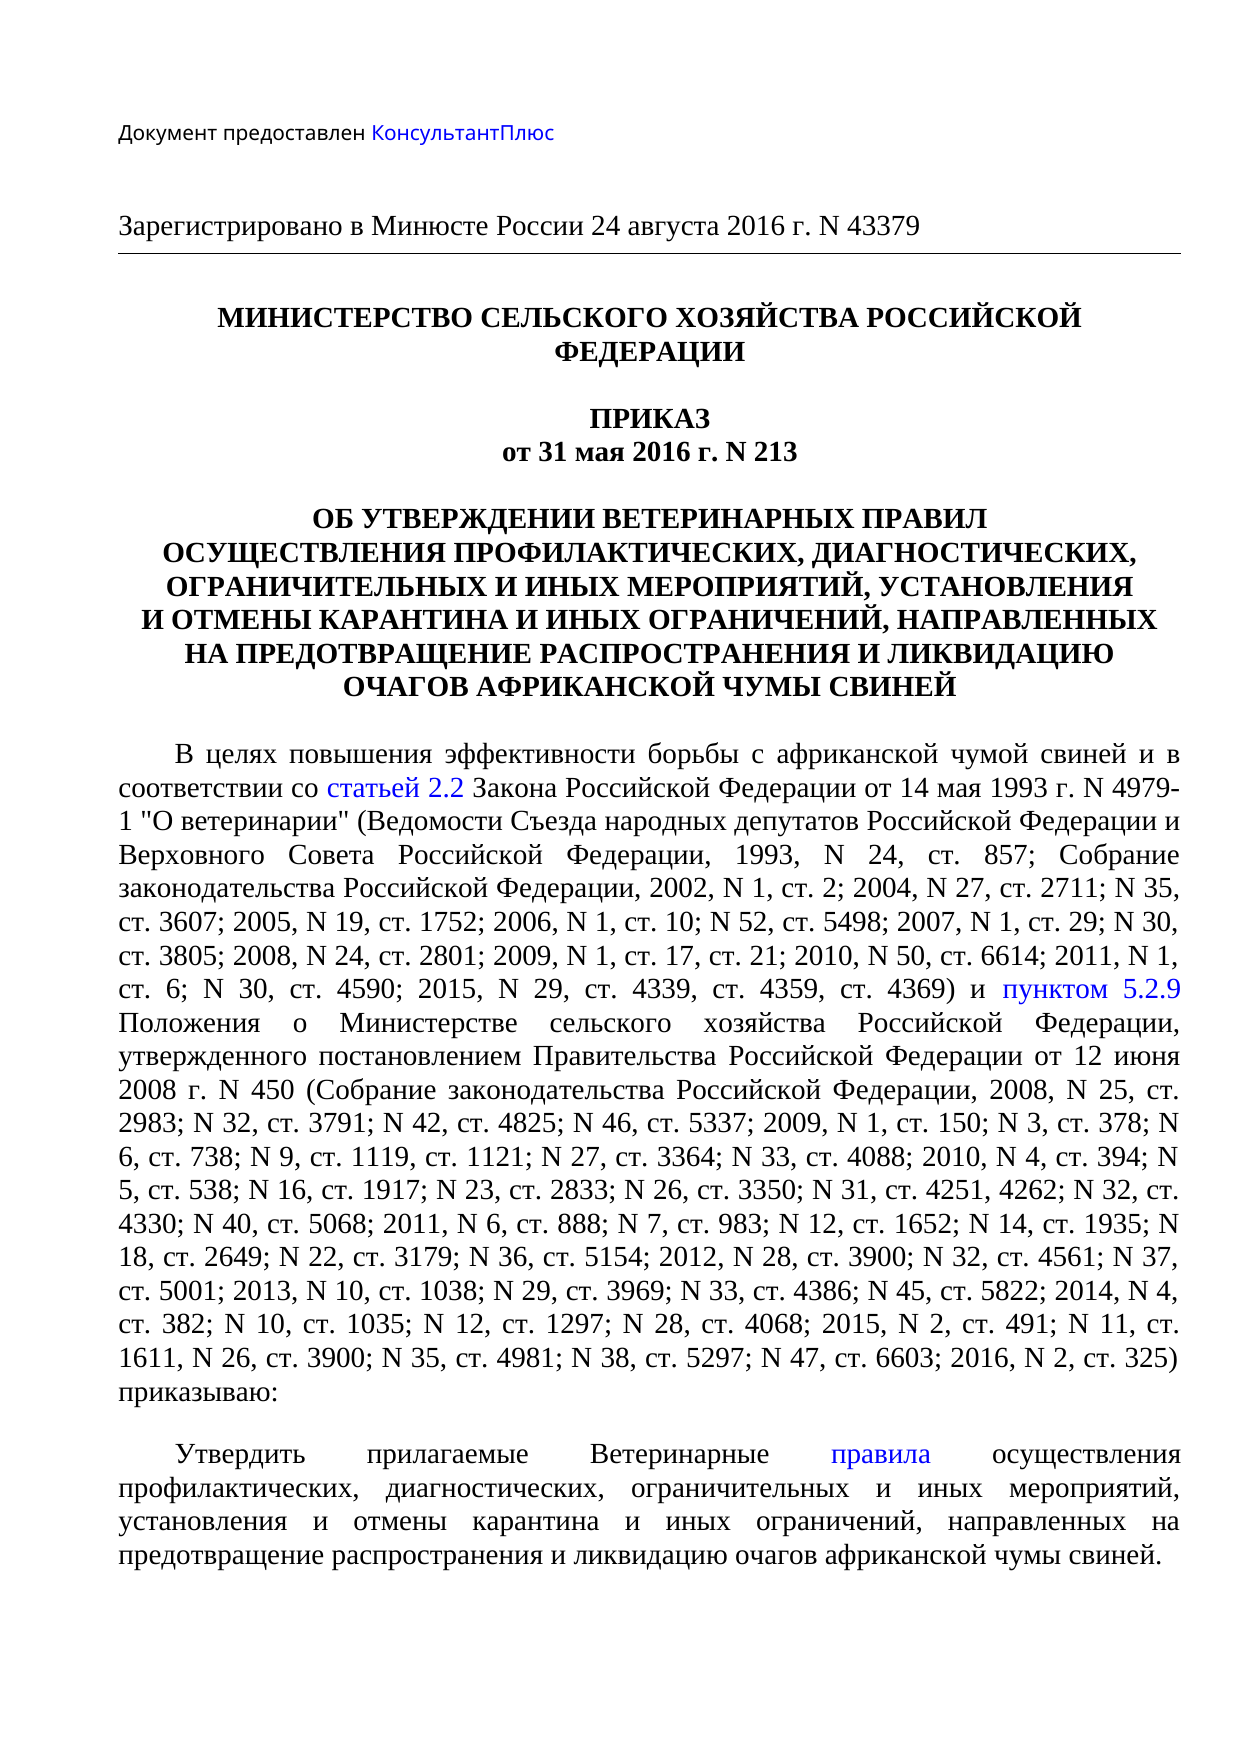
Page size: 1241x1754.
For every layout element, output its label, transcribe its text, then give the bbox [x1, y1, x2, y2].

title ОБ УТВЕРЖДЕНИИ ВЕТЕРИНАРНЫХ ПРАВИЛ [118, 502, 1181, 535]
text Утвердить прилагаемые Ветеринарные правила осуществления профилактических, диагностических, ограничительных и иных мероприятий, установления и отмены карантина и иных ограничений, направленных на предотвращение распространения и ликвидацию очагов африканской чумы свиней. [118, 1436, 1181, 1571]
title ОСУЩЕСТВЛЕНИЯ ПРОФИЛАКТИЧЕСКИХ, ДИАГНОСТИЧЕСКИХ, [118, 535, 1181, 569]
title ОЧАГОВ АФРИКАНСКОЙ ЧУМЫ СВИНЕЙ [118, 669, 1181, 703]
title ОГРАНИЧИТЕЛЬНЫХ И ИНЫХ МЕРОПРИЯТИЙ, УСТАНОВЛЕНИЯ [118, 569, 1181, 602]
text Зарегистрировано в Минюсте России 24 августа 2016 г. N 43379 [118, 208, 1181, 242]
title от 31 мая 2016 г. N 213 [118, 434, 1181, 468]
title ПРИКАЗ [118, 401, 1181, 434]
title МИНИСТЕРСТВО СЕЛЬСКОГО ХОЗЯЙСТВА РОССИЙСКОЙ ФЕДЕРАЦИИ [118, 300, 1181, 367]
text В целях повышения эффективности борьбы с африканской чумой свиней и в соответствии со статьей 2.2 Закона Российской Федерации от 14 мая 1993 г. N 4979-1 "О ветеринарии" (Ведомости Съезда народных депутатов Российской Федерации и Верховного Совета Российской Федерации, 1993, N 24, ст. 857; Собрание законодательства Российской Федерации, 2002, N 1, ст. 2; 2004, N 27, ст. 2711; N 35, ст. 3607; 2005, N 19, ст. 1752; 2006, N 1, ст. 10; N 52, ст. 5498; 2007, N 1, ст. 29; N 30, ст. 3805; 2008, N 24, ст. 2801; 2009, N 1, ст. 17, ст. 21; 2010, N 50, ст. 6614; 2011, N 1, ст. 6; N 30, ст. 4590; 2015, N 29, ст. 4339, ст. 4359, ст. 4369) и пунктом 5.2.9 Положения о Министерстве сельского хозяйства Российской Федерации, утвержденного постановлением Правительства Российской Федерации от 12 июня 2008 г. N 450 (Собрание законодательства Российской Федерации, 2008, N 25, ст. 2983; N 32, ст. 3791; N 42, ст. 4825; N 46, ст. 5337; 2009, N 1, ст. 150; N 3, ст. 378; N 6, ст. 738; N 9, ст. 1119, ст. 1121; N 27, ст. 3364; N 33, ст. 4088; 2010, N 4, ст. 394; N 5, ст. 538; N 16, ст. 1917; N 23, ст. 2833; N 26, ст. 3350; N 31, ст. 4251, 4262; N 32, ст. 4330; N 40, ст. 5068; 2011, N 6, ст. 888; N 7, ст. 983; N 12, ст. 1652; N 14, ст. 1935; N 18, ст. 2649; N 22, ст. 3179; N 36, ст. 5154; 2012, N 28, ст. 3900; N 32, ст. 4561; N 37, ст. 5001; 2013, N 10, ст. 1038; N 29, ст. 3969; N 33, ст. 4386; N 45, ст. 5822; 2014, N 4, ст. 382; N 10, ст. 1035; N 12, ст. 1297; N 28, ст. 4068; 2015, N 2, ст. 491; N 11, ст. 1611, N 26, ст. 3900; N 35, ст. 4981; N 38, ст. 5297; N 47, ст. 6603; 2016, N 2, ст. 325) приказываю: [118, 736, 1181, 1407]
title НА ПРЕДОТВРАЩЕНИЕ РАСПРОСТРАНЕНИЯ И ЛИКВИДАЦИЮ [118, 636, 1181, 669]
title И ОТМЕНЫ КАРАНТИНА И ИНЫХ ОГРАНИЧЕНИЙ, НАПРАВЛЕННЫХ [118, 602, 1181, 636]
title Документ предоставлен КонсультантПлюс [118, 118, 1181, 175]
